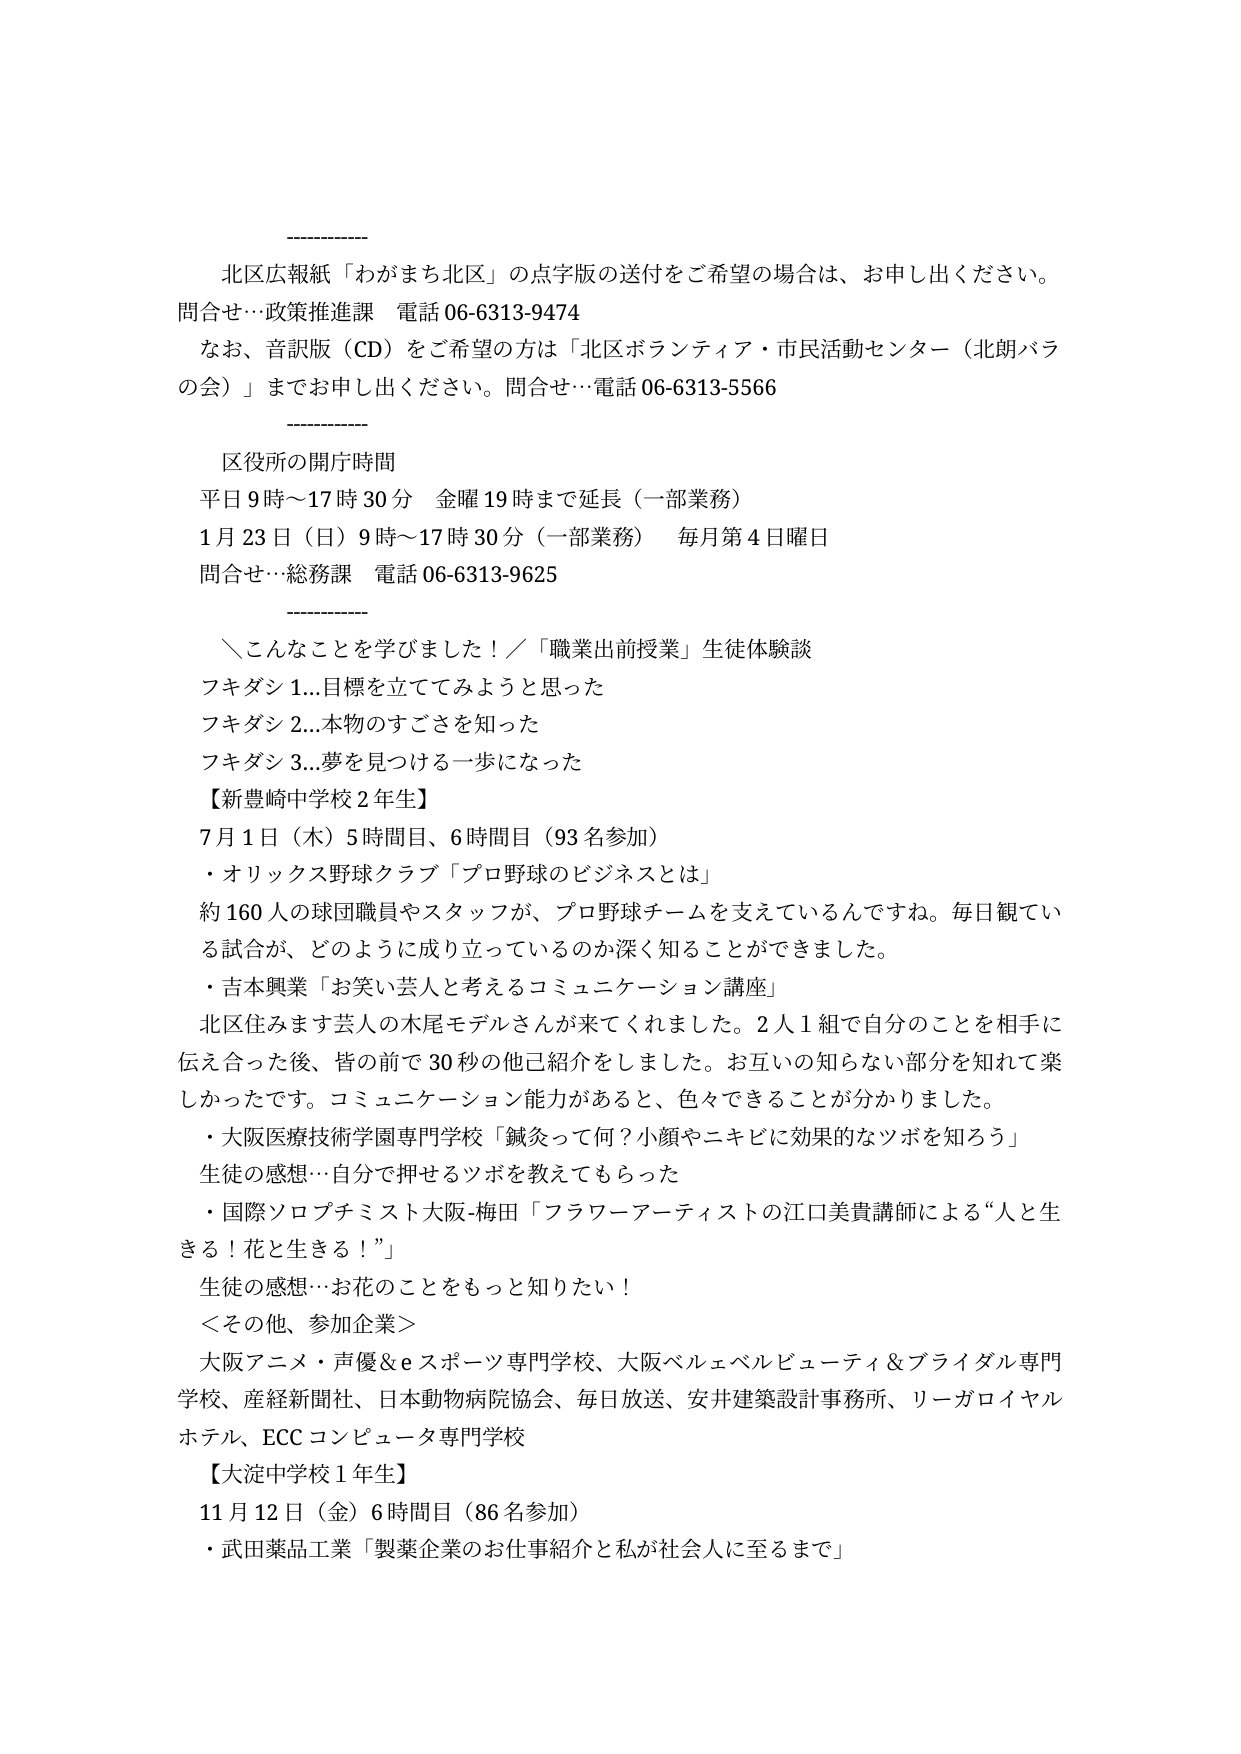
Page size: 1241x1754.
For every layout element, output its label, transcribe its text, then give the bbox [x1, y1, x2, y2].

text なお、音訳版（CD）をご希望の方は「北区ボランティア・市民活動センター（北朗バラの会）」までお申し出ください。問合せ…電話06-6313-5566 [177, 329, 1063, 404]
text 北区住みます芸人の木尾モデルさんが来てくれました。2人１組で自分のことを相手に伝え合った後、皆の前で30秒の他己紹介をしました。お互いの知らない部分を知れて楽しかったです。コミュニケーション能力があると、色々できることが分かりました。 [177, 1004, 1063, 1117]
text ------------ [177, 592, 1063, 629]
text ・武田薬品工業「製薬企業のお仕事紹介と私が社会人に至るまで」 [177, 1529, 1063, 1567]
text 生徒の感想…自分で押せるツボを教えてもらった [177, 1154, 1063, 1192]
text ＼こんなことを学びました！／「職業出前授業」生徒体験談 [177, 629, 1063, 667]
text ------------ [177, 404, 1063, 442]
text 生徒の感想…お花のことをもっと知りたい！ [177, 1267, 1063, 1304]
text 大阪アニメ・声優＆eスポーツ専門学校、大阪ベルェベルビューティ＆ブライダル専門学校、産経新聞社、日本動物病院協会、毎日放送、安井建築設計事務所、リーガロイヤルホテル、ECCコンピュータ専門学校 [177, 1342, 1063, 1454]
text 約160人の球団職員やスタッフが、プロ野球チームを支えているんですね。毎日観ている試合が、どのように成り立っているのか深く知ることができました。 [177, 892, 1063, 967]
text 平日9時～17時30分 金曜19時まで延長（一部業務） [177, 479, 1063, 517]
text 1月23日（日）9時～17時30分（一部業務） 毎月第4日曜日 [177, 517, 1063, 554]
text ------------ [177, 217, 1063, 254]
text フキダシ1…目標を立ててみようと思った [177, 667, 1063, 704]
text ・オリックス野球クラブ「プロ野球のビジネスとは」 [177, 854, 1063, 892]
text 7月1日（木）5時間目、6時間目（93名参加） [177, 817, 1063, 854]
text 区役所の開庁時間 [177, 442, 1063, 479]
text ・大阪医療技術学園専門学校「鍼灸って何？小顔やニキビに効果的なツボを知ろう」 [177, 1117, 1063, 1154]
text 問合せ…総務課 電話06-6313-9625 [177, 554, 1063, 592]
text 【大淀中学校１年生】 [177, 1454, 1063, 1492]
text 【新豊崎中学校2年生】 [177, 779, 1063, 817]
text フキダシ2…本物のすごさを知った [177, 704, 1063, 742]
text 11月12日（金）6時間目（86名参加） [177, 1492, 1063, 1529]
text 北区広報紙「わがまち北区」の点字版の送付をご希望の場合は、お申し出ください。問合せ…政策推進課 電話06-6313-9474 [177, 254, 1063, 329]
text ・国際ソロプチミスト大阪-梅田「フラワーアーティストの江口美貴講師による“人と生きる！花と生きる！”」 [177, 1192, 1063, 1267]
text ・吉本興業「お笑い芸人と考えるコミュニケーション講座」 [177, 967, 1063, 1004]
text ＜その他、参加企業＞ [177, 1304, 1063, 1342]
text フキダシ3…夢を見つける一歩になった [177, 742, 1063, 779]
